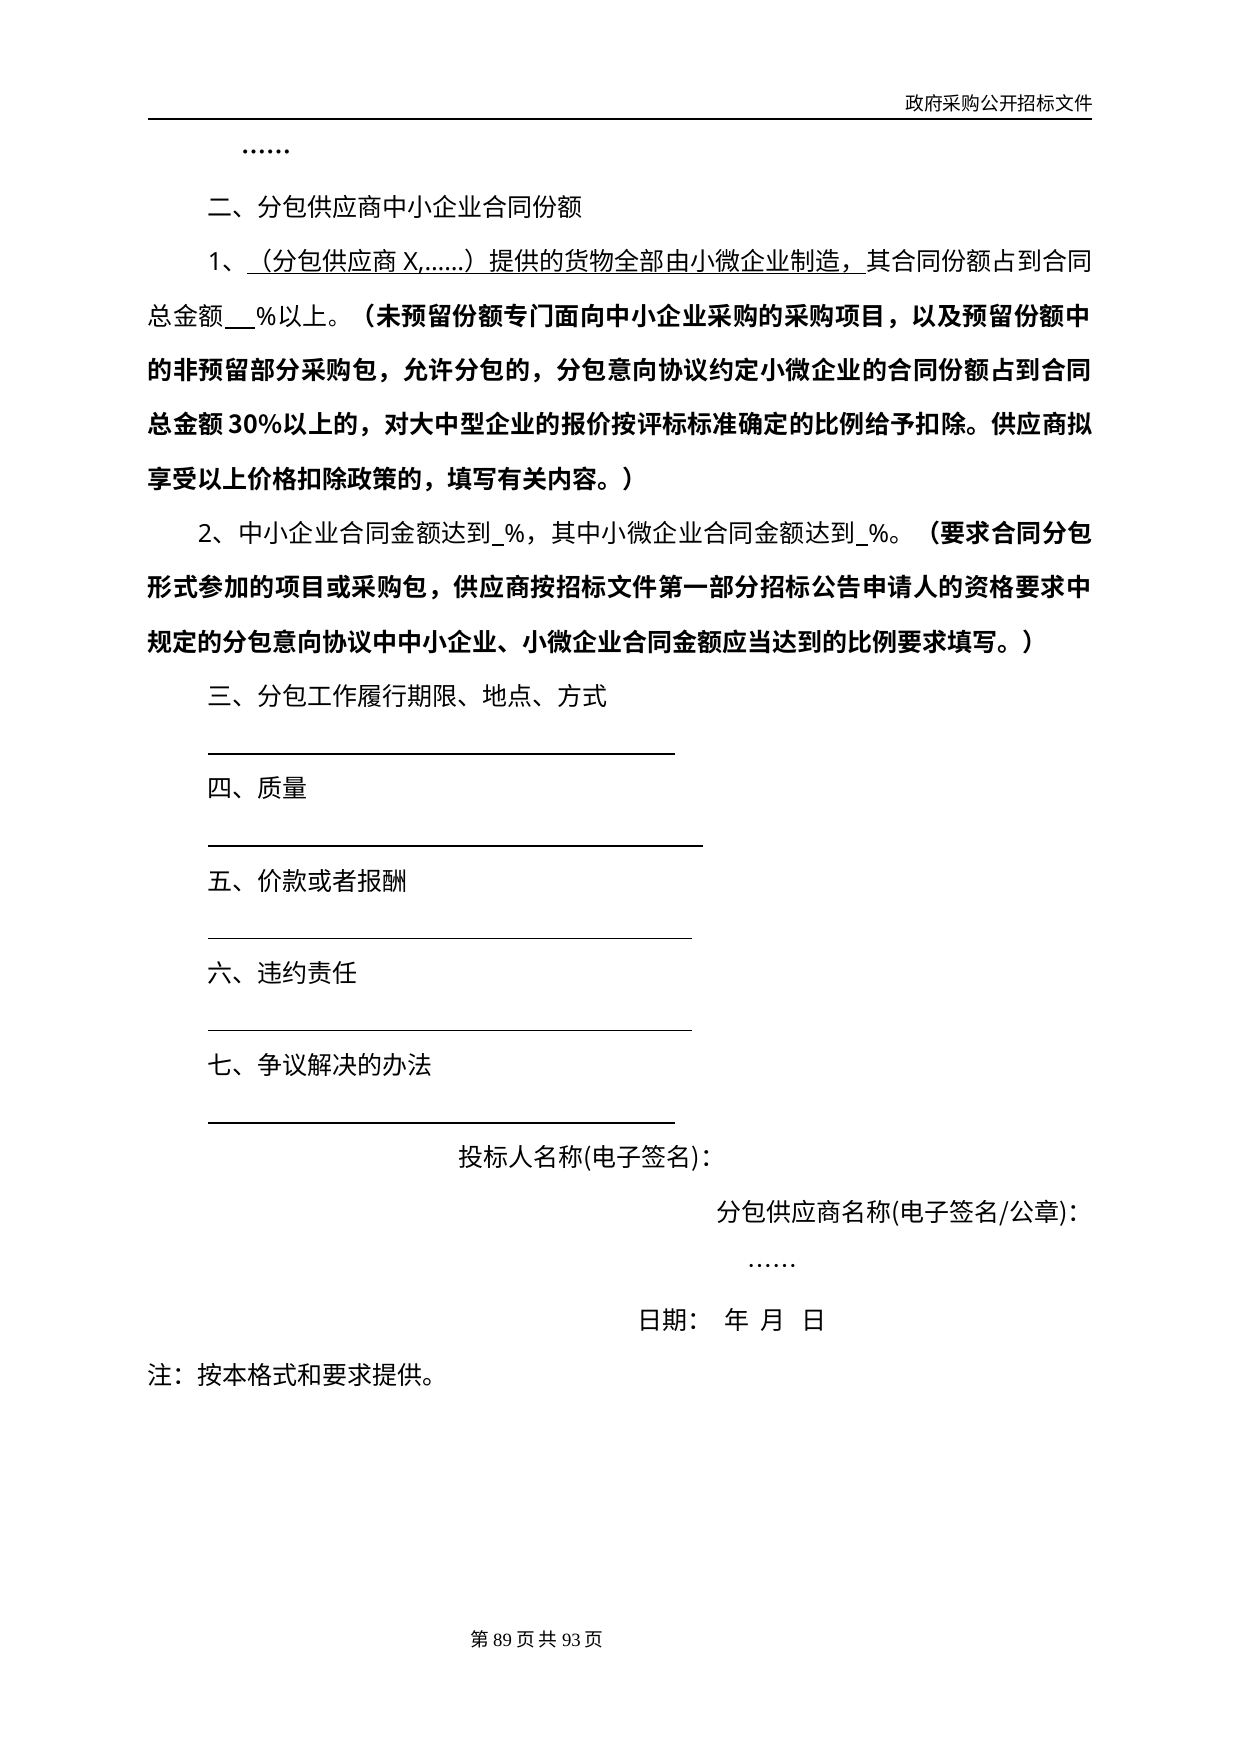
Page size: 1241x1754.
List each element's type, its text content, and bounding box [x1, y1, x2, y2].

subtitle …… [217, 133, 1092, 169]
text 注：按本格式和要求提供。 [148, 1355, 1049, 1391]
text 2、中小企业合同金额达到 %，其中小微企业合同金额达到 %。（要求合同分包形式参加的项目或采购包，供应商按招标文件第一部分招标公告申请人的资格要求中规定的分包意向协议中中小企业、小微企业合同金额应当达到的比例要求填写。） [148, 513, 1092, 658]
text 七、争议解决的办法 [148, 1045, 1092, 1082]
text 投标人名称(电子签名)： [222, 1138, 1092, 1174]
text 六、违约责任 [207, 953, 1092, 989]
text …… [148, 1246, 1092, 1283]
text 1、（分包供应商X,……）提供的货物全部由小微企业制造，其合同份额占到合同总金额 %以上。（未预留份额专门面向中小企业采购的采购项目，以及预留份额中的非预留部分采购包，允许分包的，分包意向协议约定小微企业的合同份额占到合同总金额30%以上的，对大中型企业的报价按评标标准确定的比例给予扣除。供应商拟享受以上价格扣除政策的，填写有关内容。） [148, 242, 1092, 495]
text 分包供应商名称(电子签名/公章)： [148, 1192, 1092, 1228]
text 四、质量 [148, 769, 1092, 805]
text 日期： 年 月 日 [148, 1301, 1092, 1337]
text 二、分包供应商中小企业合同份额 [148, 187, 1092, 223]
text 三、分包工作履行期限、地点、方式 [148, 677, 1092, 713]
text 五、价款或者报酬 [148, 861, 1092, 897]
